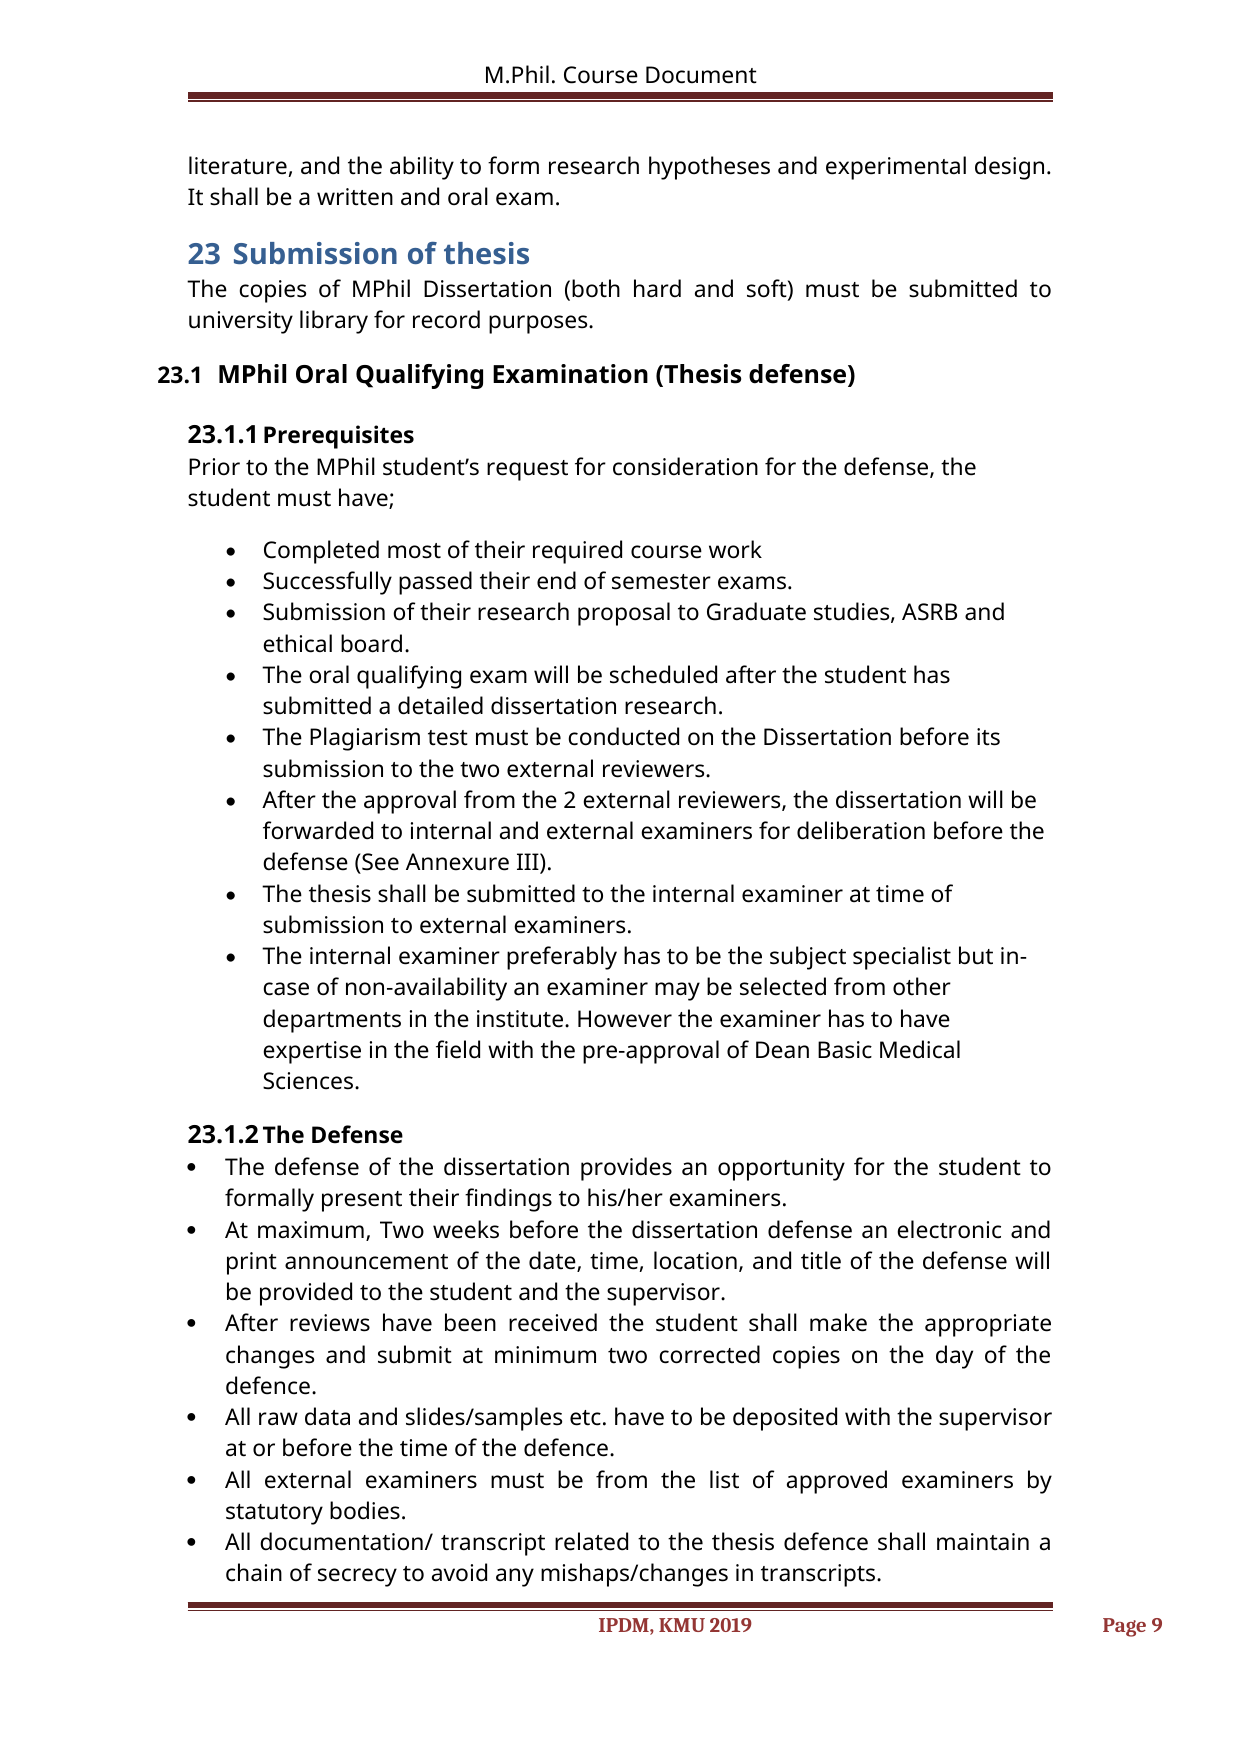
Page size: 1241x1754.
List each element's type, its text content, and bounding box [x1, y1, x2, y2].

list After reviews have been received the student shall make the appropriate changes and submit at minimum two corrected copies on the day of the defence. [187, 1307, 1053, 1401]
subtitle MPhil Oral Qualifying Examination (Thesis defense) [157, 356, 1053, 390]
list The Plagiarism test must be conducted on the Dissertation before its submission to the two external reviewers. [225, 721, 1053, 784]
text The copies of MPhil Dissertation (both hard and soft) must be submitted to university library for record purposes. [187, 273, 1053, 336]
list All documentation/ transcript related to the thesis defence shall maintain a chain of secrecy to avoid any mishaps/changes in transcripts. [187, 1526, 1053, 1589]
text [187, 150, 1053, 212]
list The oral qualifying exam will be scheduled after the student has submitted a detailed dissertation research. [225, 659, 1053, 721]
list The internal examiner preferably has to be the subject specialist but in-case of non-availability an examiner may be selected from other departments in the institute. However the examiner has to have expertise in the field with the pre-approval of Dean Basic Medical Sciences. [225, 940, 1053, 1096]
list After the approval from the 2 external reviewers, the dissertation will be forwarded to internal and external examiners for deliberation before the defense (See Annexure III). [225, 784, 1053, 877]
subtitle Prerequisites [187, 416, 1053, 450]
list Completed most of their required course work [225, 534, 1053, 565]
list Submission of their research proposal to Graduate studies, ASRB and ethical board. [225, 596, 1053, 659]
subtitle Submission of thesis [187, 233, 1053, 273]
text Prior to the MPhil student’s request for consideration for the defense, the student must have; [187, 450, 1053, 513]
list All raw data and slides/samples etc. have to be deposited with the supervisor at or before the time of the defence. [187, 1401, 1053, 1464]
list All external examiners must be from the list of approved examiners by statutory bodies. [187, 1464, 1053, 1526]
list At maximum, Two weeks before the dissertation defense an electronic and print announcement of the date, time, location, and title of the defense will be provided to the student and the supervisor. [187, 1214, 1053, 1307]
subtitle The Defense [187, 1117, 1053, 1151]
list The thesis shall be submitted to the internal examiner at time of submission to external examiners. [225, 877, 1053, 940]
list The defense of the dissertation provides an opportunity for the student to formally present their findings to his/her examiners. [187, 1151, 1053, 1214]
list Successfully passed their end of semester exams. [225, 565, 1053, 596]
